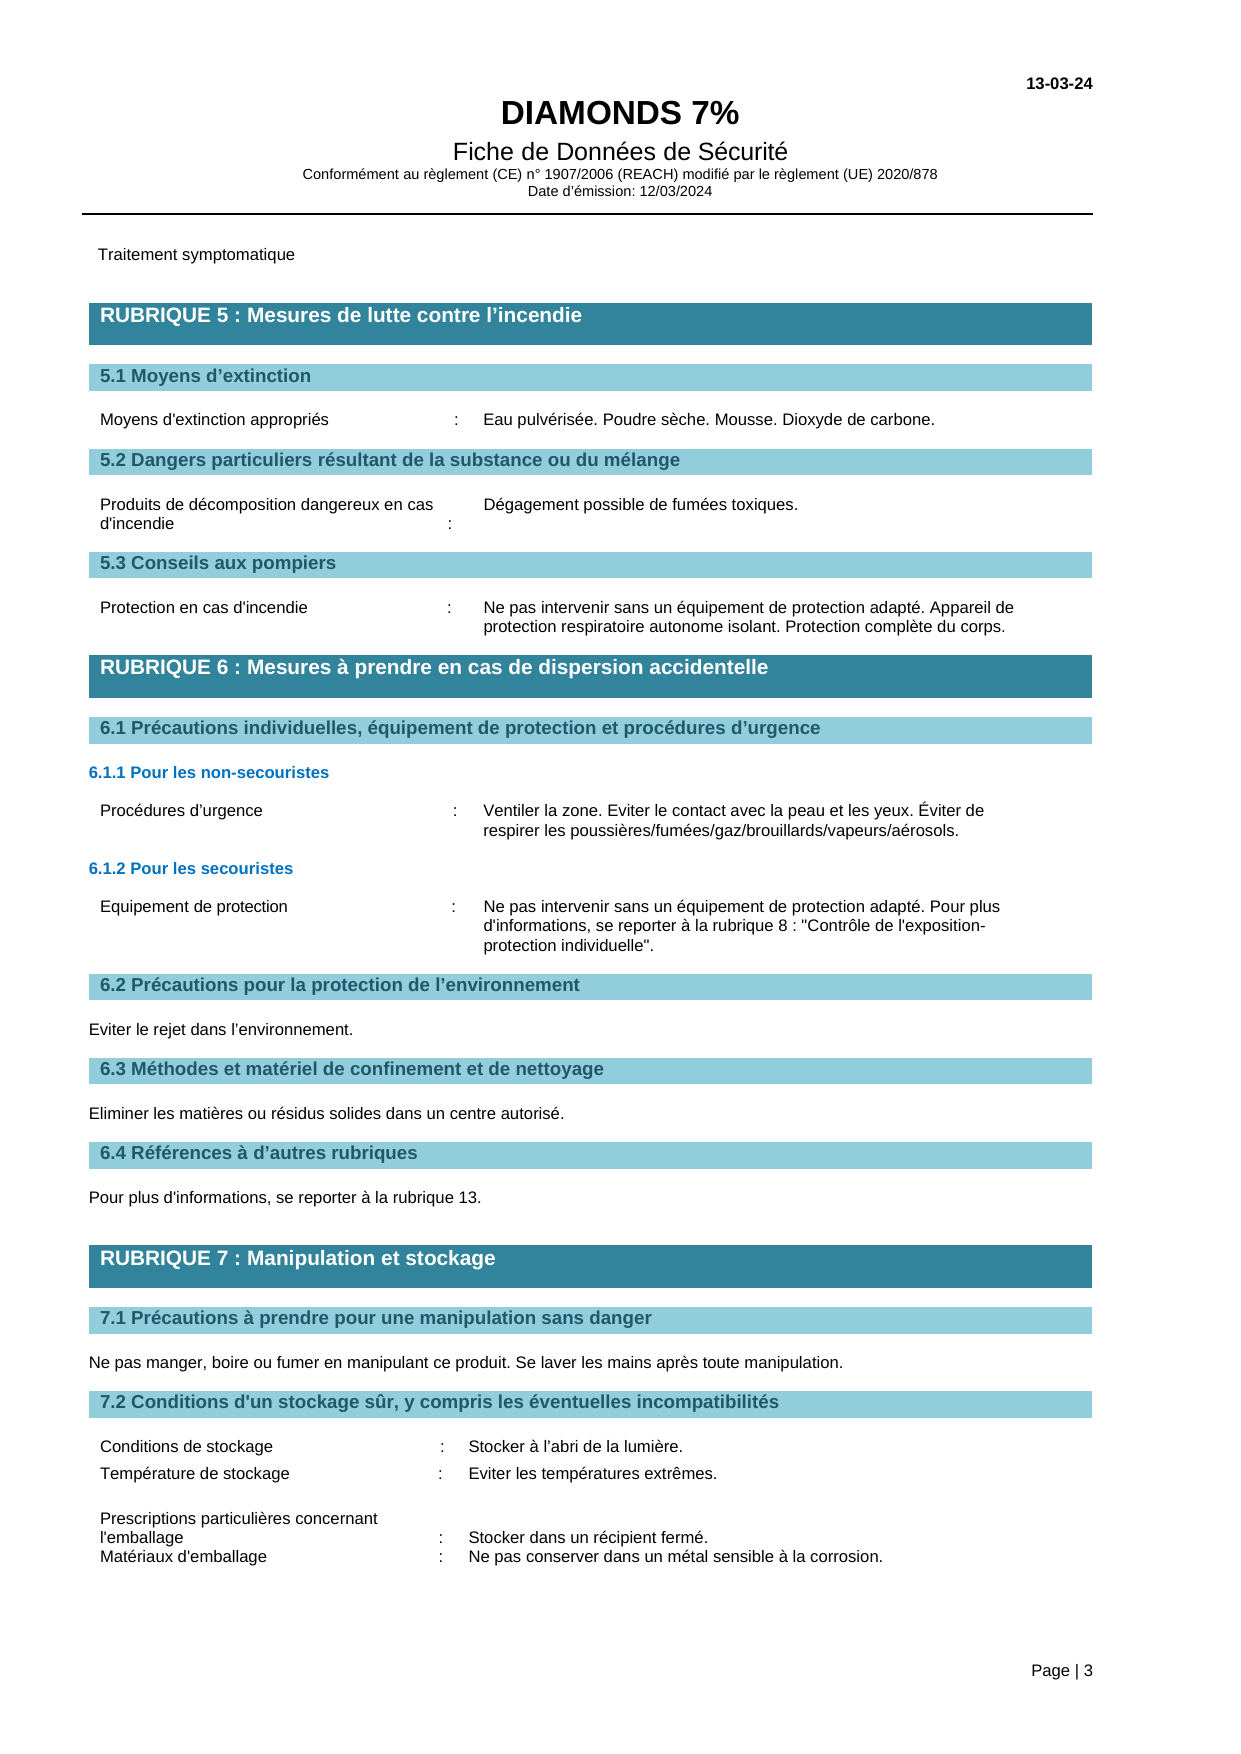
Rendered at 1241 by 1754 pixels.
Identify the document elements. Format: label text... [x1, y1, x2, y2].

table_cell Stocker dans un récipient fermé. [457, 1490, 1032, 1547]
table_header Procédures d’urgence : [89, 801, 472, 839]
table_header 6.1 Précautions individuelles, équipement de protection et procédures d’urgence [89, 717, 1092, 744]
table_cell RUBRIQUE 6 : Mesures à prendre en cas de dispersion accidentelle [89, 655, 1092, 698]
text Traitement symptomatique [88, 245, 1093, 264]
table_cell Température de stockage : [89, 1464, 457, 1490]
text 6.1.1 Pour les non-secouristes [88, 763, 1093, 782]
table_header Conditions de stockage : [89, 1437, 457, 1463]
table_header RUBRIQUE 5 : Mesures de lutte contre l’incendie [89, 303, 1092, 345]
table_header 6.3 Méthodes et matériel de confinement et de nettoyage [89, 1058, 1092, 1084]
table_header Protection en cas d'incendie : [89, 598, 472, 655]
table_header 7.1 Précautions à prendre pour une manipulation sans danger [89, 1307, 1092, 1334]
table_cell 5.3 Conseils aux pompiers [89, 552, 1092, 578]
table_header Moyens d'extinction appropriés : [89, 410, 472, 429]
table_header 5.2 Dangers particuliers résultant de la substance ou du mélange [89, 449, 1092, 475]
text Eviter le rejet dans l’environnement. [88, 1019, 1093, 1039]
table_header 5.1 Moyens d’extinction [89, 364, 1092, 391]
table_cell Ne pas conserver dans un métal sensible à la corrosion. [457, 1547, 1032, 1586]
table_cell Matériaux d'emballage : [89, 1547, 457, 1586]
text 6.1.2 Pour les secouristes [88, 859, 1093, 878]
table_header Stocker à l’abri de la lumière. [457, 1437, 1032, 1463]
table_header Equipement de protection : [89, 897, 472, 974]
text Eliminer les matières ou résidus solides dans un centre autorisé. [88, 1104, 1093, 1123]
table_cell 6.2 Précautions pour la protection de l’environnement [89, 974, 1092, 1000]
table_header Ne pas intervenir sans un équipement de protection adapté. Pour plus d'informations, se reporter à la rubrique 8 : "Contrôle de l'exposition-protection individuelle". [472, 897, 1032, 974]
table_header Eau pulvérisée. Poudre sèche. Mousse. Dioxyde de carbone. [472, 410, 1032, 429]
text Ne pas manger, boire ou fumer en manipulant ce produit. Se laver les mains après toute manipulation. [88, 1353, 1093, 1372]
table_header Ne pas intervenir sans un équipement de protection adapté. Appareil de protection respiratoire autonome isolant. Protection complète du corps. [472, 598, 1032, 655]
table_header 7.2 Conditions d'un stockage sûr, y compris les éventuelles incompatibilités [89, 1391, 1092, 1418]
text Pour plus d'informations, se reporter à la rubrique 13. [88, 1188, 1093, 1207]
table_header Produits de décomposition dangereux en cas d'incendie : [89, 494, 472, 552]
table_header 6.4 Références à d’autres rubriques [89, 1142, 1092, 1169]
table_cell Prescriptions particulières concernant l'emballage : [89, 1490, 457, 1547]
table_header Dégagement possible de fumées toxiques. [472, 494, 1032, 552]
table_header RUBRIQUE 7 : Manipulation et stockage [89, 1245, 1092, 1288]
table_header Ventiler la zone. Eviter le contact avec la peau et les yeux. Éviter de respirer les poussières/fumées/gaz/brouillards/vapeurs/aérosols. [472, 801, 1032, 839]
table_cell Eviter les températures extrêmes. [457, 1464, 1032, 1490]
